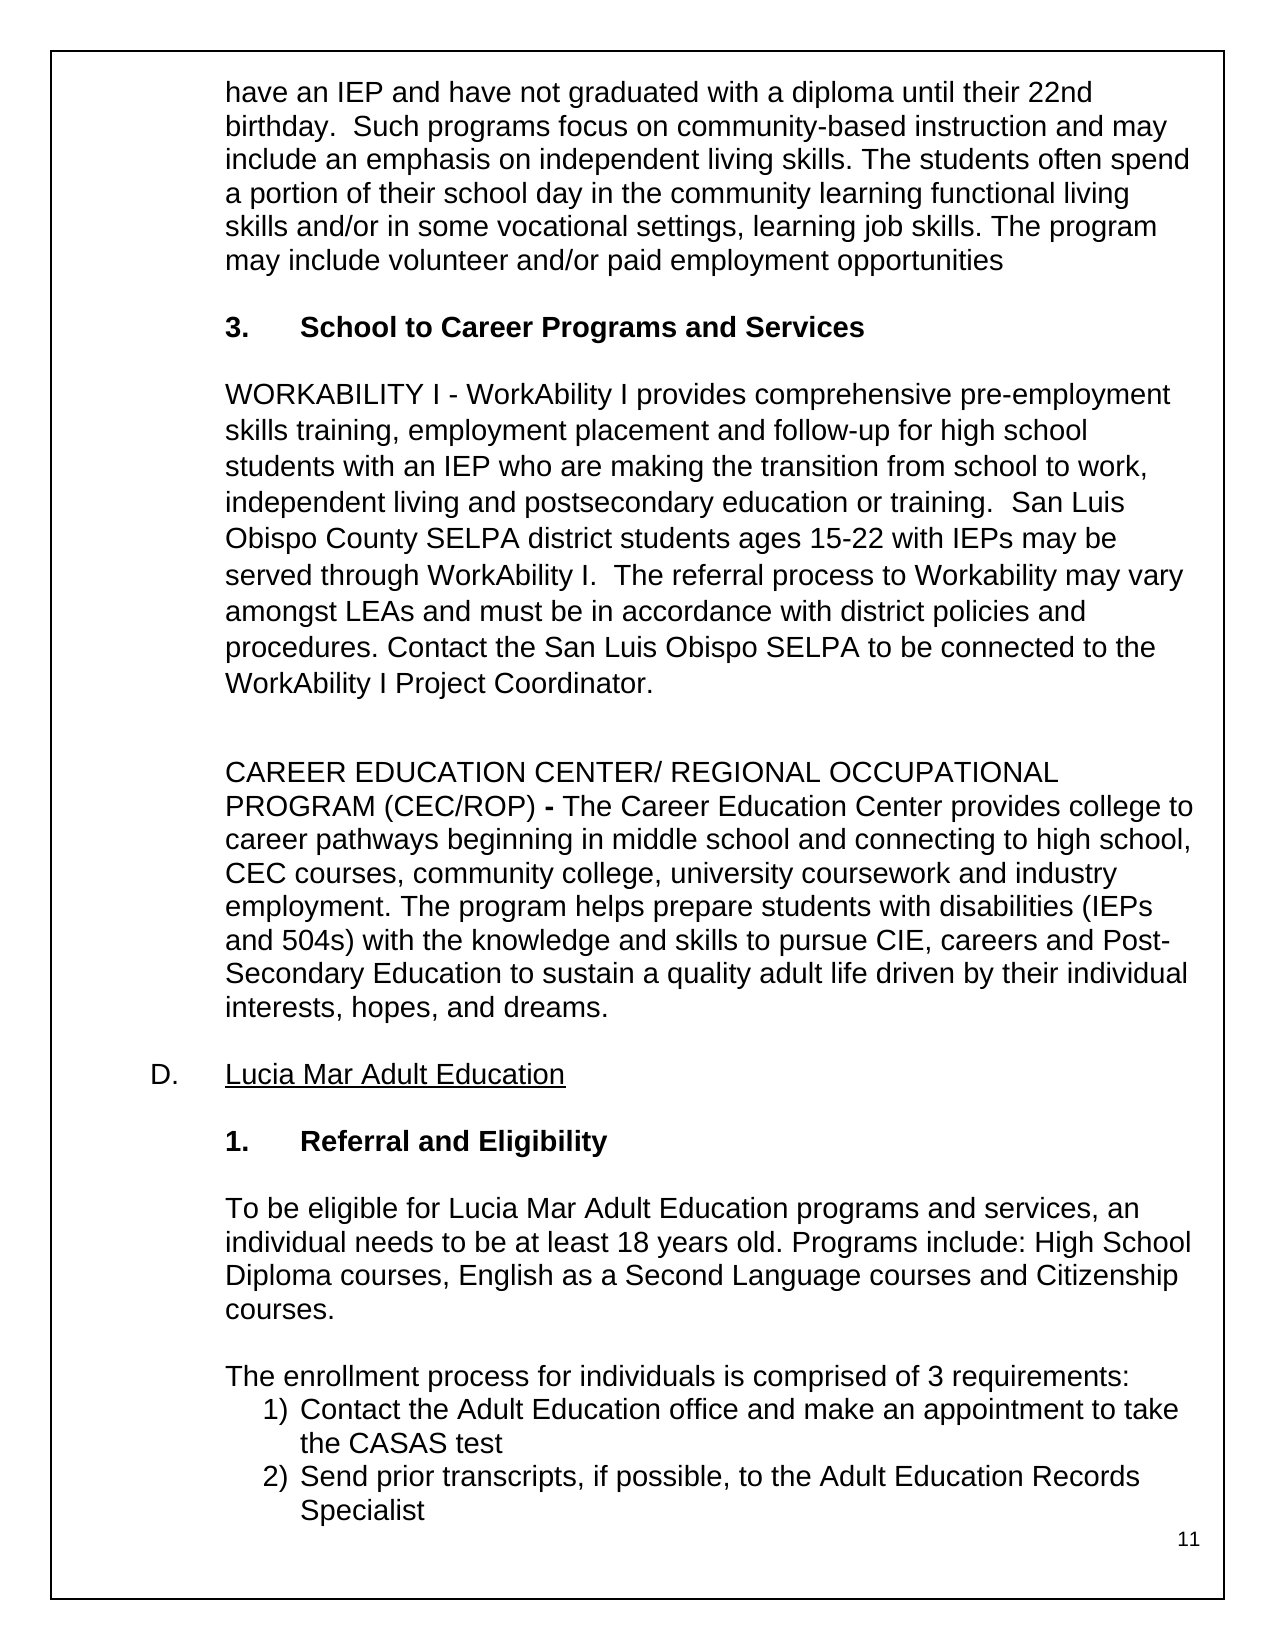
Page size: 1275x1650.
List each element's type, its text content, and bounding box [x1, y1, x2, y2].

text The enrollment process for individuals is comprised of 3 requirements: [225, 1359, 1200, 1392]
text To be eligible for Lucia Mar Adult Education programs and services, an individual needs to be at least 18 years old. Programs include: High School Diploma courses, English as a Second Language courses and Citizenship courses. [225, 1191, 1200, 1325]
list School to Career Programs and Services [225, 310, 1200, 343]
list Contact the Adult Education office and make an appointment to take the CASAS test [262, 1392, 1200, 1459]
list Send prior transcripts, if possible, to the Adult Education Records Specialist [262, 1459, 1200, 1526]
text CAREER EDUCATION CENTER/ REGIONAL OCCUPATIONAL PROGRAM (CEC/ROP) - The Career Education Center provides college to career pathways beginning in middle school and connecting to high school, CEC courses, community college, university coursework and industry employment. The program helps prepare students with disabilities (IEPs and 504s) with the knowledge and skills to pursue CIE, careers and Post-Secondary Education to sustain a quality adult life driven by their individual interests, hopes, and dreams. [225, 755, 1200, 1023]
text D. Lucia Mar Adult Education [75, 1057, 1200, 1090]
list WORKABILITY I - WorkAbility I provides comprehensive pre-employment skills training, employment placement and follow-up for high school students with an IEP who are making the transition from school to work, independent living and postsecondary education or training. San Luis Obispo County SELPA district students ages 15-22 with IEPs may be served through WorkAbility I. The referral process to Workability may vary amongst LEAs and must be in accordance with district policies and procedures. Contact the San Luis Obispo SELPA to be connected to the WorkAbility I Project Coordinator. [225, 377, 1200, 699]
list Referral and Eligibility [225, 1124, 1200, 1157]
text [225, 75, 1200, 276]
